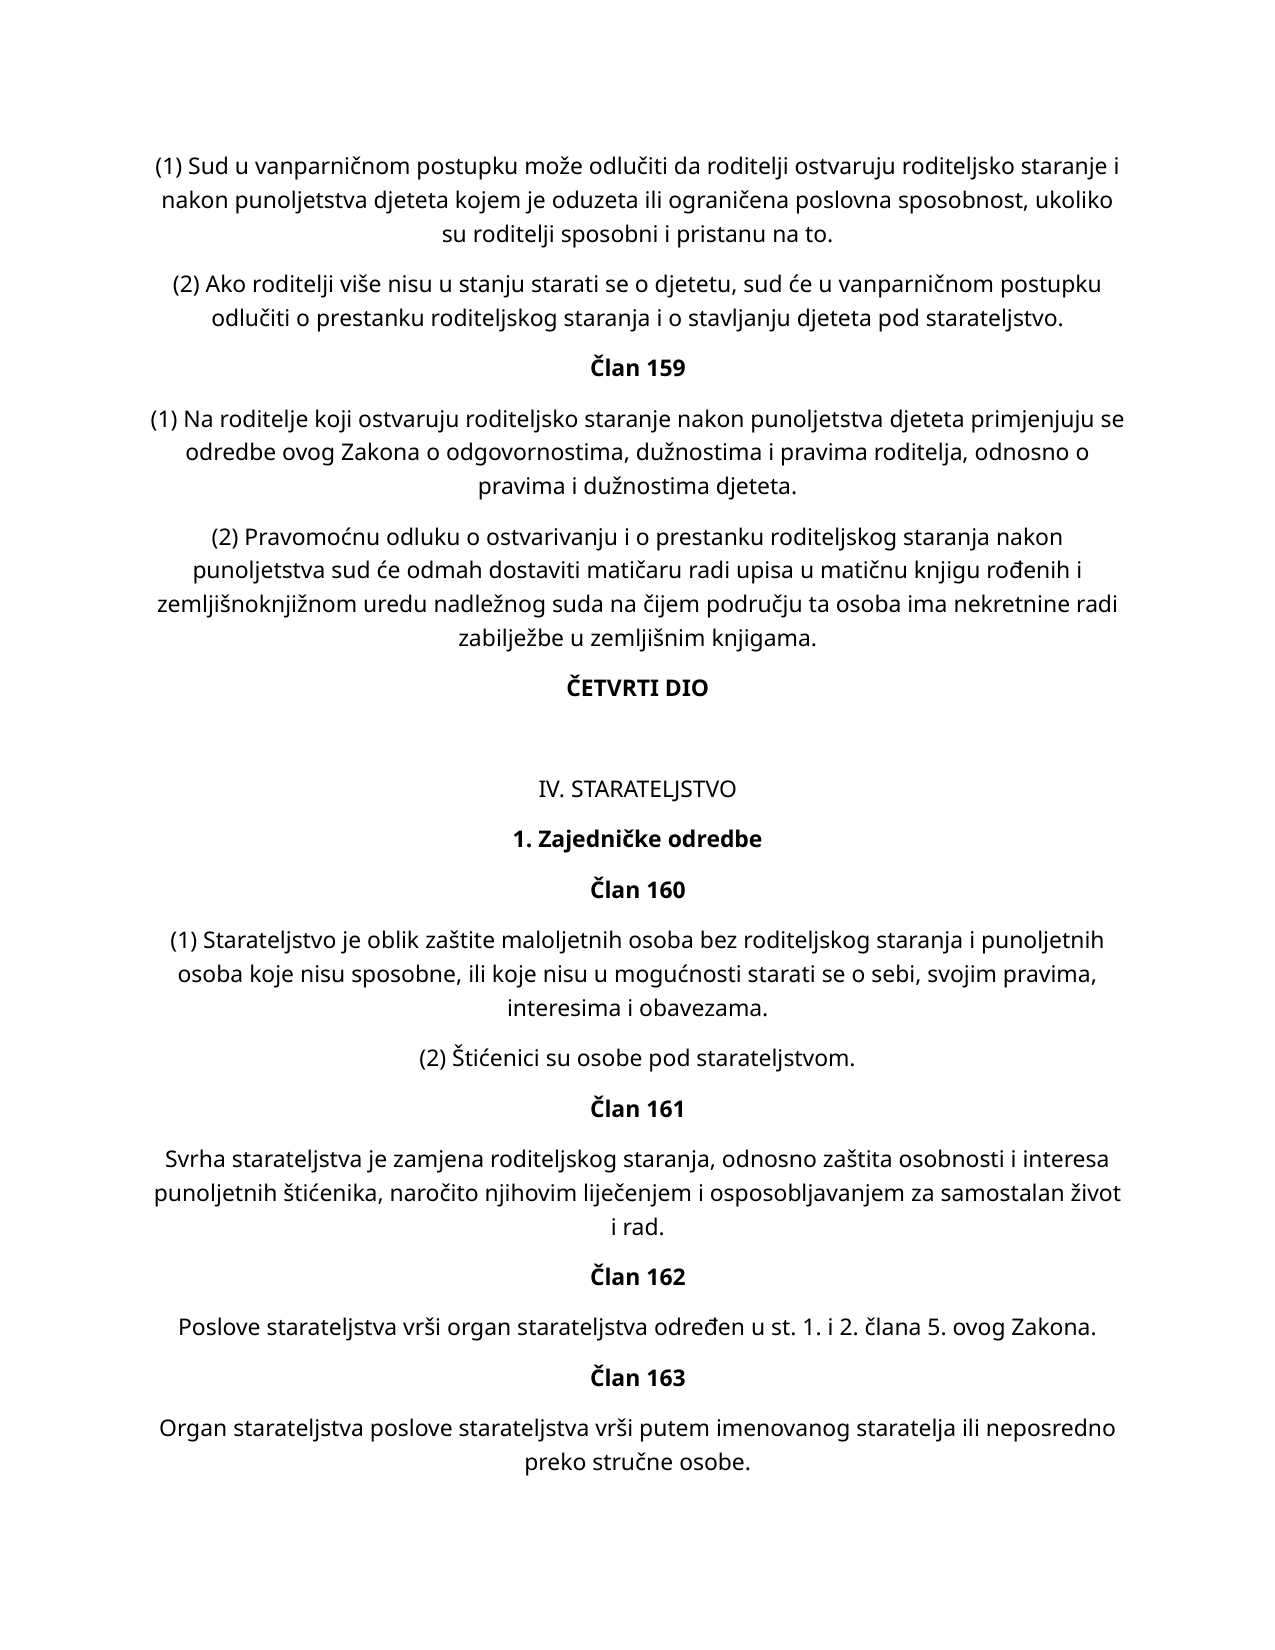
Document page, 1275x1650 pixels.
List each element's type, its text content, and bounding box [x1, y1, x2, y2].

text Organ starateljstva poslove starateljstva vrši putem imenovanog staratelja ili neposredno preko stručne osobe. [150, 1412, 1125, 1477]
text Član 159 [150, 352, 1125, 383]
text (1) Na roditelje koji ostvaruju roditeljsko staranje nakon punoljetstva djeteta primjenjuju se odredbe ovog Zakona o odgovornostima, dužnostima i pravima roditelja, odnosno o pravima i dužnostima djeteta. [150, 402, 1125, 501]
text ČETVRTI DIO [150, 672, 1125, 703]
text Član 162 [150, 1261, 1125, 1292]
text (2) Ako roditelji više nisu u stanju starati se o djetetu, sud će u vanparničnom postupku odlučiti o prestanku roditeljskog staranja i o stavljanju djeteta pod starateljstvo. [150, 268, 1125, 333]
text Član 160 [150, 874, 1125, 905]
text (1) Sud u vanparničnom postupku može odlučiti da roditelji ostvaruju roditeljsko staranje i nakon punoljetstva djeteta kojem je oduzeta ili ograničena poslovna sposobnost, ukoliko su roditelji sposobni i pristanu na to. [150, 150, 1125, 249]
text Član 161 [150, 1092, 1125, 1124]
text IV. STARATELJSTVO [150, 773, 1125, 804]
text (2) Pravomoćnu odluku o ostvarivanju i o prestanku roditeljskog staranja nakon punoljetstva sud će odmah dostaviti matičaru radi upisa u matičnu knjigu rođenih i zemljišnoknjižnom uredu nadležnog suda na čijem području ta osoba ima nekretnine radi zabilježbe u zemljišnim knjigama. [150, 520, 1125, 653]
text 1. Zajedničke odredbe [150, 823, 1125, 854]
text Član 163 [150, 1362, 1125, 1393]
text (2) Štićenici su osobe pod starateljstvom. [150, 1042, 1125, 1073]
text (1) Starateljstvo je oblik zaštite maloljetnih osoba bez roditeljskog staranja i punoljetnih osoba koje nisu sposobne, ili koje nisu u mogućnosti starati se o sebi, svojim pravima, interesima i obavezama. [150, 924, 1125, 1023]
text Svrha starateljstva je zamjena roditeljskog staranja, odnosno zaštita osobnosti i interesa punoljetnih štićenika, naročito njihovim liječenjem i osposobljavanjem za samostalan život i rad. [150, 1143, 1125, 1242]
text Poslove starateljstva vrši organ starateljstva određen u st. 1. i 2. člana 5. ovog Zakona. [150, 1311, 1125, 1342]
